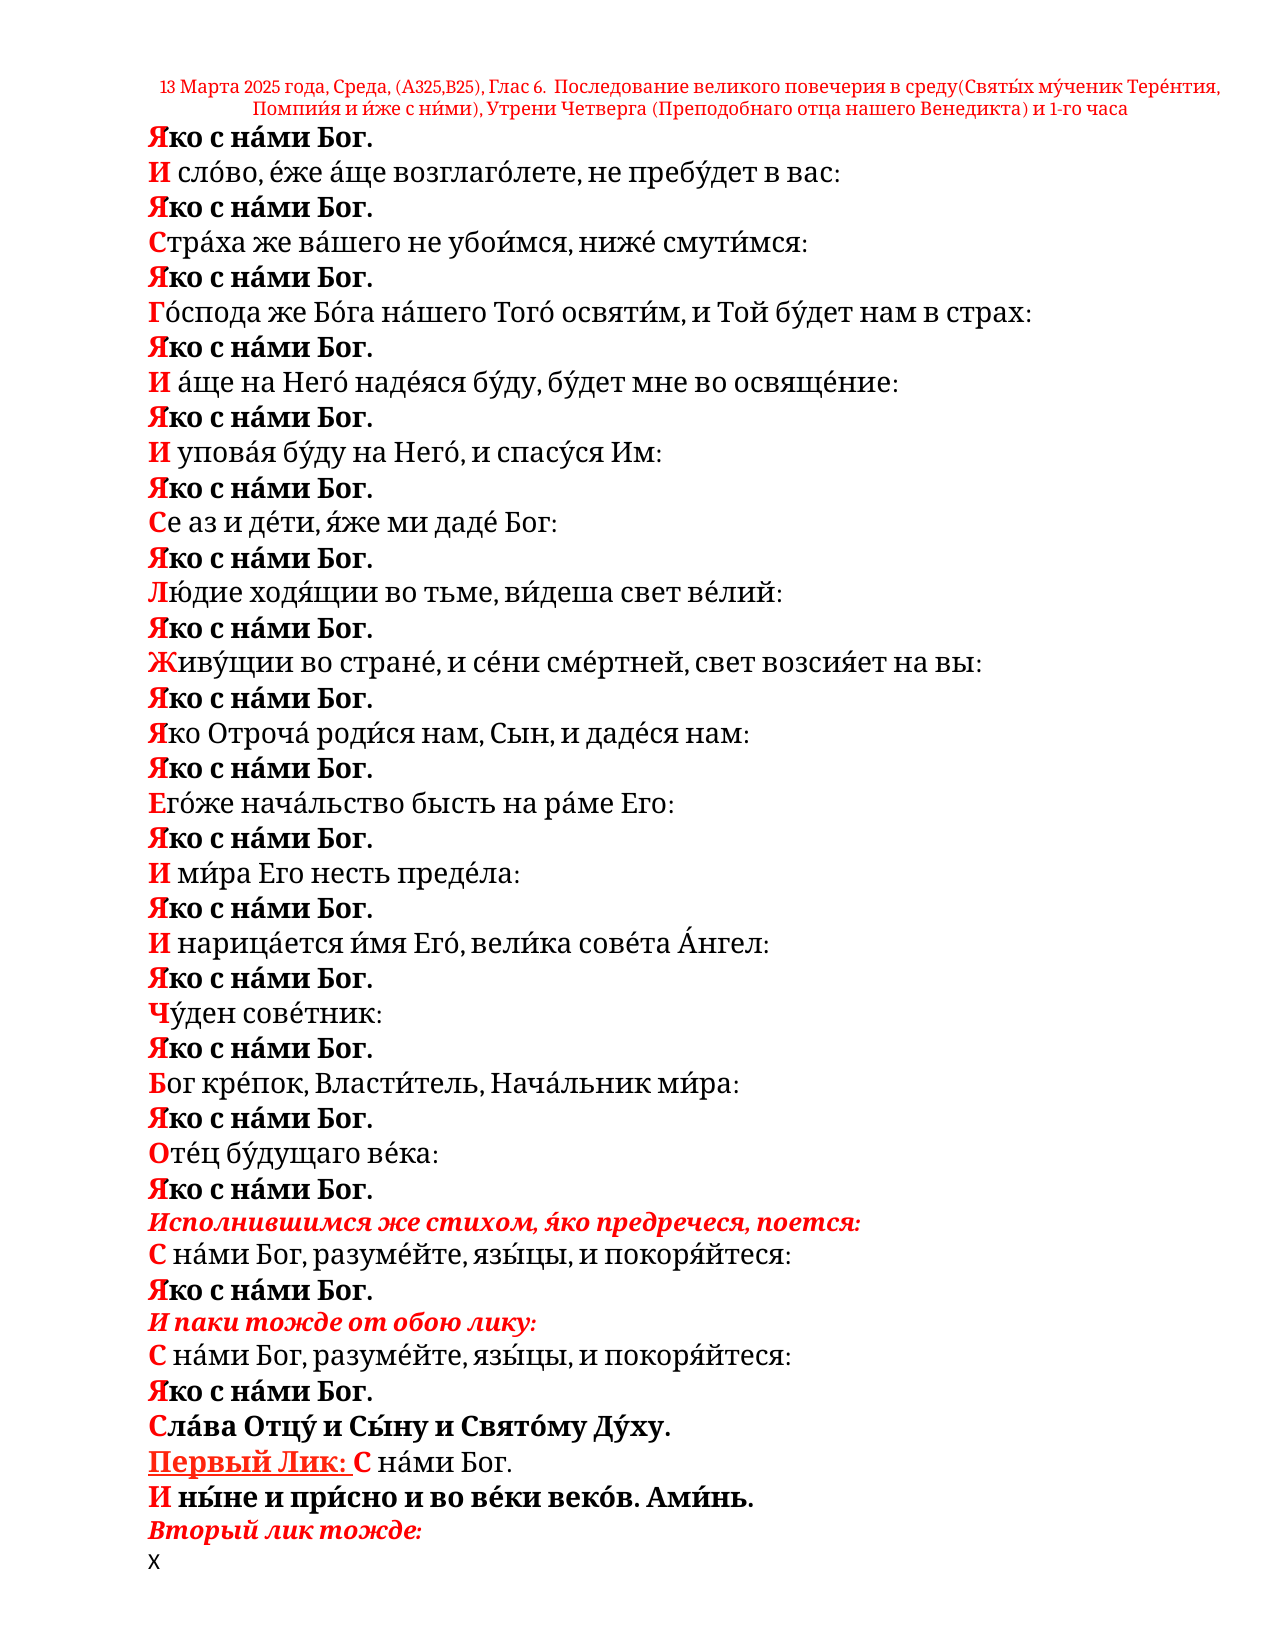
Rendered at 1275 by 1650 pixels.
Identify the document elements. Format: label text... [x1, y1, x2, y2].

text И паки тожде от обою лику: [148, 1309, 1233, 1338]
text Я́ко с на́ми Бог. [148, 472, 1233, 505]
text С на́ми Бог, разуме́йте, язы́цы, и покоря́йтеся: [148, 1340, 1233, 1373]
text Я́ко с на́ми Бог. [148, 1103, 1233, 1136]
text Я́ко с на́ми Бог. [148, 822, 1233, 856]
text И ми́ра Его несть преде́ла: [148, 858, 1233, 890]
text Я́ко с на́ми Бог. [148, 261, 1233, 295]
text Я́ко с на́ми Бог. [148, 121, 1233, 155]
text Бог кре́пок, Власти́тель, Нача́льник ми́ра: [148, 1068, 1233, 1101]
text Я́ко с на́ми Бог. [148, 402, 1233, 435]
text Лю́дие ходя́щии во тьме, ви́деша свет ве́лий: [148, 577, 1233, 610]
text Я́ко с на́ми Бог. [148, 191, 1233, 225]
text Чу́ден сове́тник: [148, 998, 1233, 1031]
text И упова́я бу́ду на Него́, и спасу́ся Им: [148, 437, 1233, 470]
text Я́ко с на́ми Бог. [148, 682, 1233, 716]
text Я́ко с на́ми Бог. [148, 752, 1233, 786]
text Я́ко с на́ми Бог. [148, 962, 1233, 996]
text Оте́ц бу́дущаго ве́ка: [148, 1138, 1233, 1171]
text Стра́ха же ва́шего не убои́мся, ниже́ смути́мся: [148, 227, 1233, 259]
text И а́ще на Него́ наде́яся бу́ду, бу́дет мне во освяще́ние: [148, 367, 1233, 399]
text Я́ко с на́ми Бог. [148, 1173, 1233, 1206]
text Я́ко с на́ми Бог. [148, 542, 1233, 575]
text И ны́не и при́сно и во ве́ки веко́в. Ами́нь. [148, 1482, 1233, 1515]
text Я́ко с на́ми Бог. [148, 612, 1233, 646]
text Го́спода же Бо́га на́шего Того́ освяти́м, и Той бу́дет нам в страх: [148, 297, 1233, 329]
text Я́ко с на́ми Бог. [148, 892, 1233, 926]
text С на́ми Бог, разуме́йте, язы́цы, и покоря́йтеся: [148, 1239, 1233, 1272]
text Первый Лик: С на́ми Бог. [148, 1446, 1233, 1479]
text И сло́во, е́же а́ще возглаго́лете, не пребу́дет в вас: [148, 157, 1233, 189]
text Я́ко с на́ми Бог. [148, 1375, 1233, 1408]
text Я́ко с на́ми Бог. [148, 1274, 1233, 1307]
text И нарица́ется и́мя Его́, вели́ка сове́та А́нгел: [148, 928, 1233, 960]
text Я́ко с на́ми Бог. [148, 332, 1233, 365]
text Живу́щии во стране́, и се́ни сме́ртней, свет возсия́ет на вы: [148, 648, 1233, 680]
text Се аз и де́ти, я́же ми даде́ Бог: [148, 507, 1233, 540]
text Исполнившимся же стихом, я́ко предречеся, поется: [148, 1208, 1233, 1237]
text Я́ко с на́ми Бог. [148, 1033, 1233, 1066]
text Его́же нача́льство бысть на ра́ме Его: [148, 788, 1233, 820]
text Я́ко Отроча́ роди́ся нам, Сын, и даде́ся нам: [148, 718, 1233, 750]
text Сла́ва Отцу́ и Сы́ну и Свято́му Ду́ху. [148, 1410, 1233, 1444]
